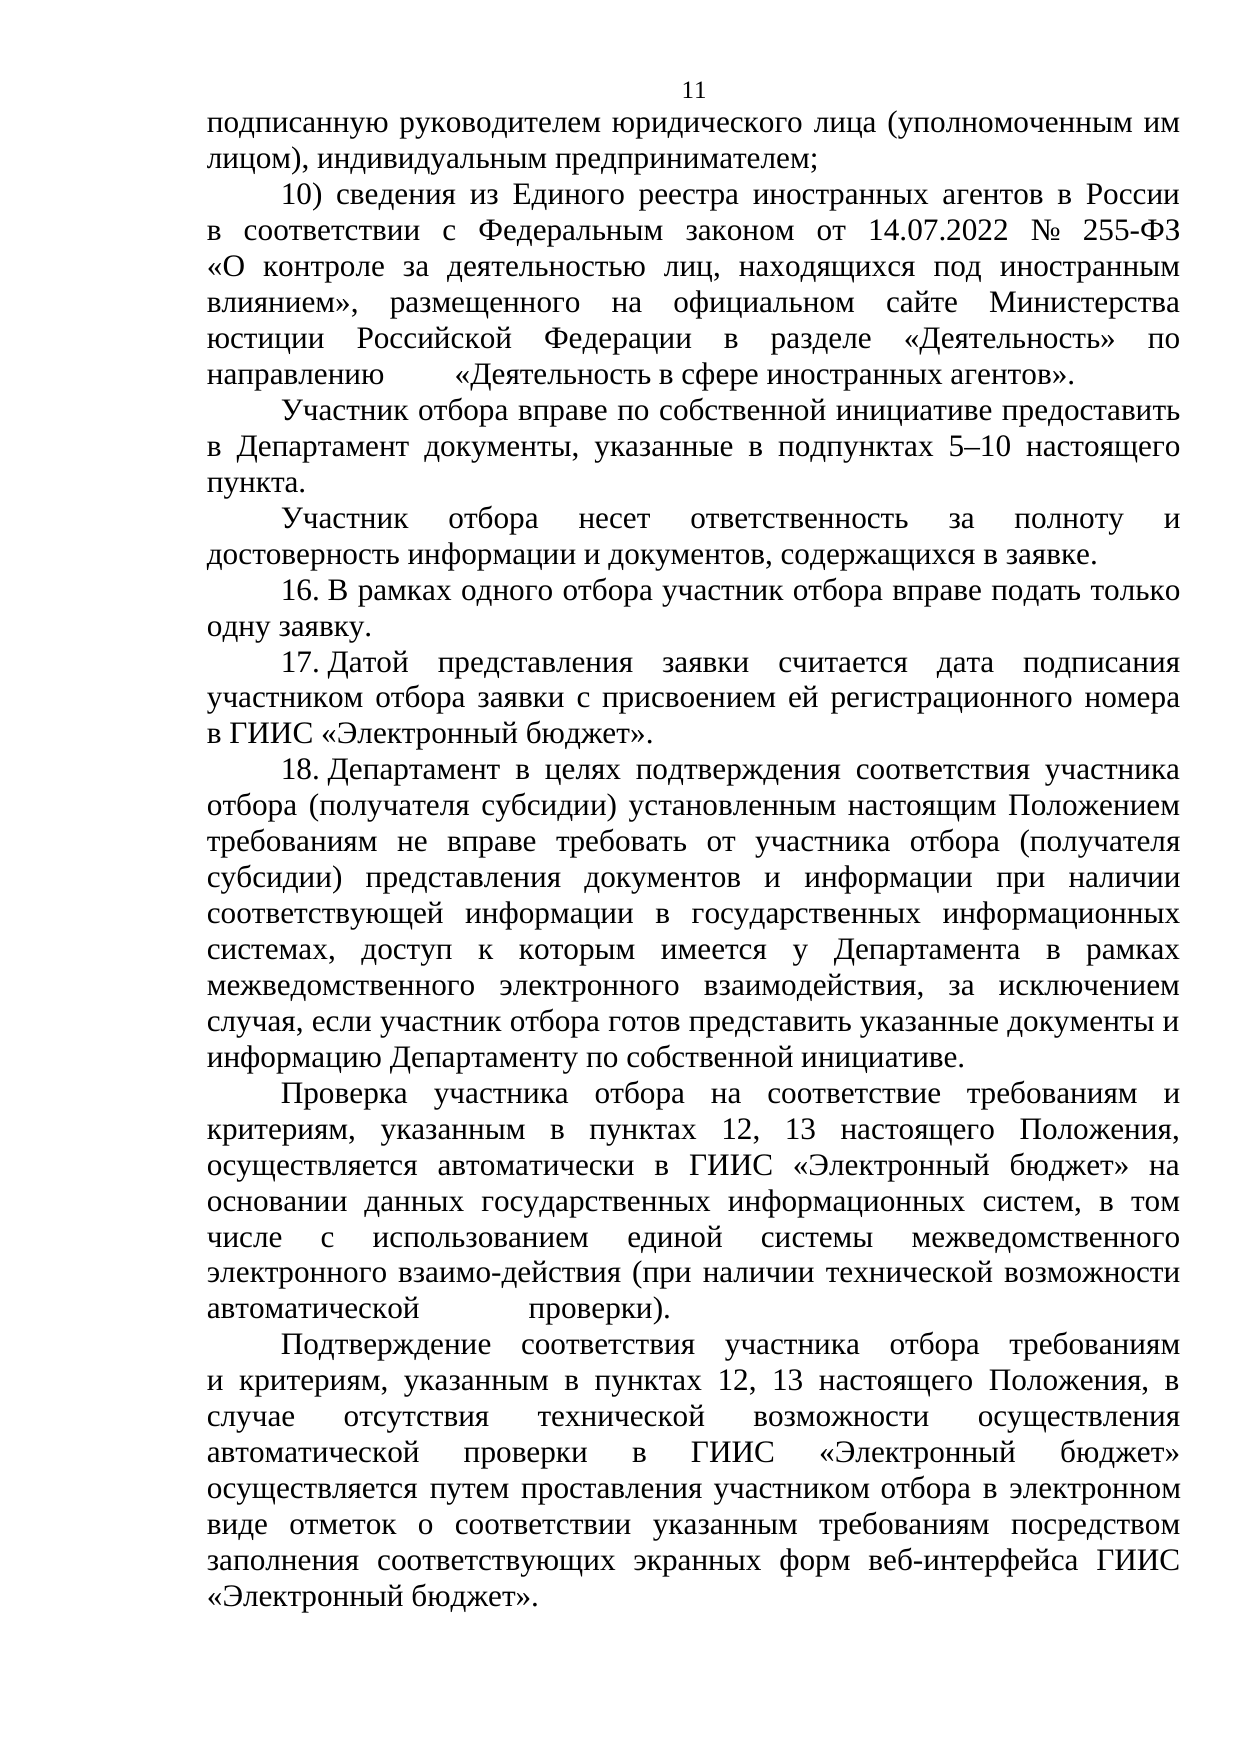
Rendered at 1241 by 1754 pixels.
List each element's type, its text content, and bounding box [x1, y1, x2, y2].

list Департамент в целях подтверждения соответствия участника отбора (получателя субсидии) установленным настоящим Положением требованиям не вправе требовать от участника отбора (получателя субсидии) представления документов и информации при наличии соответствующей информации в государственных информационных системах, доступ к которым имеется у Департамента в рамках межведомственного электронного взаимодействия, за исключением случая, если участник отбора готов представить указанные документы и информацию Департаменту по собственной инициативе. [207, 751, 1181, 1074]
text 10) сведения из Единого реестра иностранных агентов в России в соответствии с Федеральным законом от 14.07.2022 № 255-ФЗ «О контроле за деятельностью лиц, находящихся под иностранным влиянием», размещенного на официальном сайте Министерства юстиции Российской Федерации в разделе «Деятельность» по направлению «Деятельность в сфере иностранных агентов». [207, 176, 1181, 391]
list В рамках одного отбора участник отбора вправе подать только одну заявку. [207, 571, 1181, 643]
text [207, 104, 1181, 176]
list Датой представления заявки считается дата подписания участником отбора заявки с присвоением ей регистрационного номера в ГИИС «Электронный бюджет». [207, 643, 1181, 751]
text Участник отбора несет ответственность за полноту и достоверность информации и документов, содержащихся в заявке. [207, 499, 1181, 571]
text Подтверждение соответствия участника отбора требованиям и критериям, указанным в пунктах 12, 13 настоящего Положения, в случае отсутствия технической возможности осуществления автоматической проверки в ГИИС «Электронный бюджет» осуществляется путем проставления участником отбора в электронном виде отметок о соответствии указанным требованиям посредством заполнения соответствующих экранных форм веб-интерфейса ГИИС «Электронный бюджет». [207, 1326, 1181, 1613]
text Проверка участника отбора на соответствие требованиям и критериям, указанным в пунктах 12, 13 настоящего Положения, осуществляется автоматически в ГИИС «Электронный бюджет» на основании данных государственных информационных систем, в том числе с использованием единой системы межведомственного электронного взаимо-действия (при наличии технической возможности автоматической проверки). [207, 1074, 1181, 1326]
text Участник отбора вправе по собственной инициативе предоставить в Департамент документы, указанные в подпунктах 5–10 настоящего пункта. [207, 391, 1181, 499]
